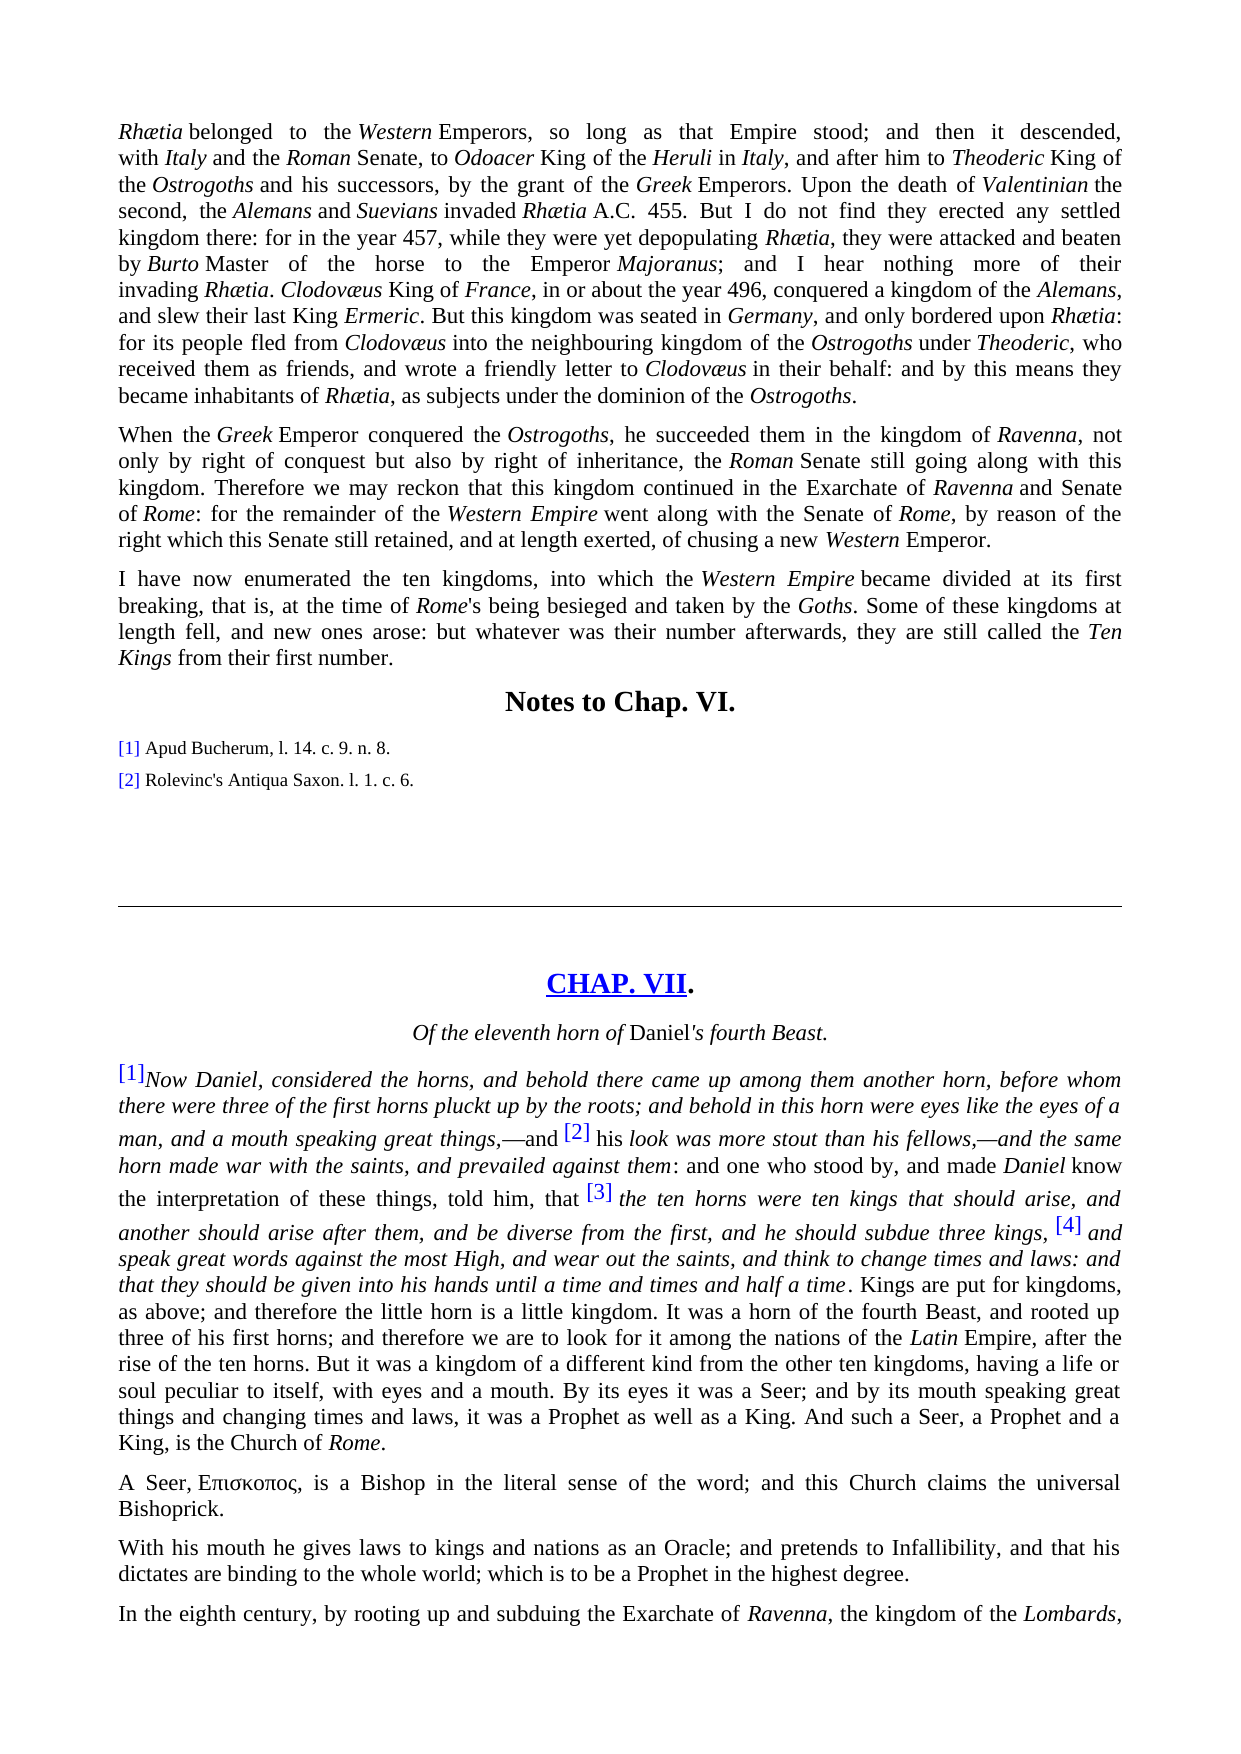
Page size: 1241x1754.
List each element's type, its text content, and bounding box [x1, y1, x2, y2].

text When the Greek Emperor conquered the Ostrogoths, he succeeded them in the kingdom of Ravenna, not only by right of conquest but also by right of inheritance, the Roman Senate still going along with this kingdom. Therefore we may reckon that this kingdom continued in the Exarchate of Ravenna and Senate of Rome: for the remainder of the Western Empire went along with the Senate of Rome, by reason of the right which this Senate still retained, and at length exerted, of chusing a new Western Emperor. [118, 421, 1122, 553]
text [1] Apud Bucherum, l. 14. c. 9. n. 8. [118, 737, 1122, 758]
text I have now enumerated the ten kingdoms, into which the Western Empire became divided at its first breaking, that is, at the time of Rome's being besieged and taken by the Goths. Some of these kingdoms at length fell, and new ones arose: but whatever was their number afterwards, they are still called the Ten Kings from their first number. [118, 565, 1122, 671]
text [1]Now Daniel, considered the horns, and behold there came up among them another horn, before whom there were three of the first horns pluckt up by the roots; and behold in this horn were eyes like the eyes of a man, and a mouth speaking great things,—and [2] his look was more stout than his fellows,—and the same horn made war with the saints, and prevailed against them: and one who stood by, and made Daniel know the interpretation of these things, told him, that [3] the ten horns were ten kings that should arise, and another should arise after them, and be diverse from the first, and he should subdue three kings, [4] and speak great words against the most High, and wear out the saints, and think to change times and laws: and that they should be given into his hands until a time and times and half a time. Kings are put for kingdoms, as above; and therefore the little horn is a little kingdom. It was a horn of the fourth Beast, and rooted up three of his first horns; and therefore we are to look for it among the nations of the Latin Empire, after the rise of the ten horns. But it was a kingdom of a different kind from the other ten kingdoms, having a life or soul peculiar to itself, with eyes and a mouth. By its eyes it was a Seer; and by its mouth speaking great things and changing times and laws, it was a Prophet as well as a King. And such a Seer, a Prophet and a King, is the Church of Rome. [118, 1058, 1122, 1456]
text With his mouth he gives laws to kings and nations as an Oracle; and pretends to Infallibility, and that his dictates are binding to the whole world; which is to be a Prophet in the highest degree. [118, 1534, 1122, 1587]
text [118, 1600, 1122, 1626]
text Rhætia belonged to the Western Emperors, so long as that Empire stood; and then it descended, with Italy and the Roman Senate, to Odoacer King of the Heruli in Italy, and after him to Theoderic King of the Ostrogoths and his successors, by the grant of the Greek Emperors. Upon the death of Valentinian the second, the Alemans and Suevians invaded Rhætia A.C. 455. But I do not find they erected any settled kingdom there: for in the year 457, while they were yet depopulating Rhætia, they were attacked and beaten by Burto Master of the horse to the Emperor Majoranus; and I hear nothing more of their invading Rhætia. Clodovæus King of France, in or about the year 496, conquered a kingdom of the Alemans, and slew their last King Ermeric. But this kingdom was seated in Germany, and only bordered upon Rhætia: for its people fled from Clodovæus into the neighbouring kingdom of the Ostrogoths under Theoderic, who received them as friends, and wrote a friendly letter to Clodovæus in their behalf: and by this means they became inhabitants of Rhætia, as subjects under the dominion of the Ostrogoths. [118, 118, 1122, 408]
text Of the eleventh horn of Daniel's fourth Beast. [118, 1019, 1122, 1046]
text Notes to Chap. VI. [118, 684, 1122, 717]
text CHAP. VII. [118, 966, 1122, 1000]
text A Seer, Επισκοπος, is a Bishop in the literal sense of the word; and this Church claims the universal Bishoprick. [118, 1469, 1122, 1521]
text [2] Rolevinc's Antiqua Saxon. l. 1. c. 6. [118, 769, 1122, 790]
